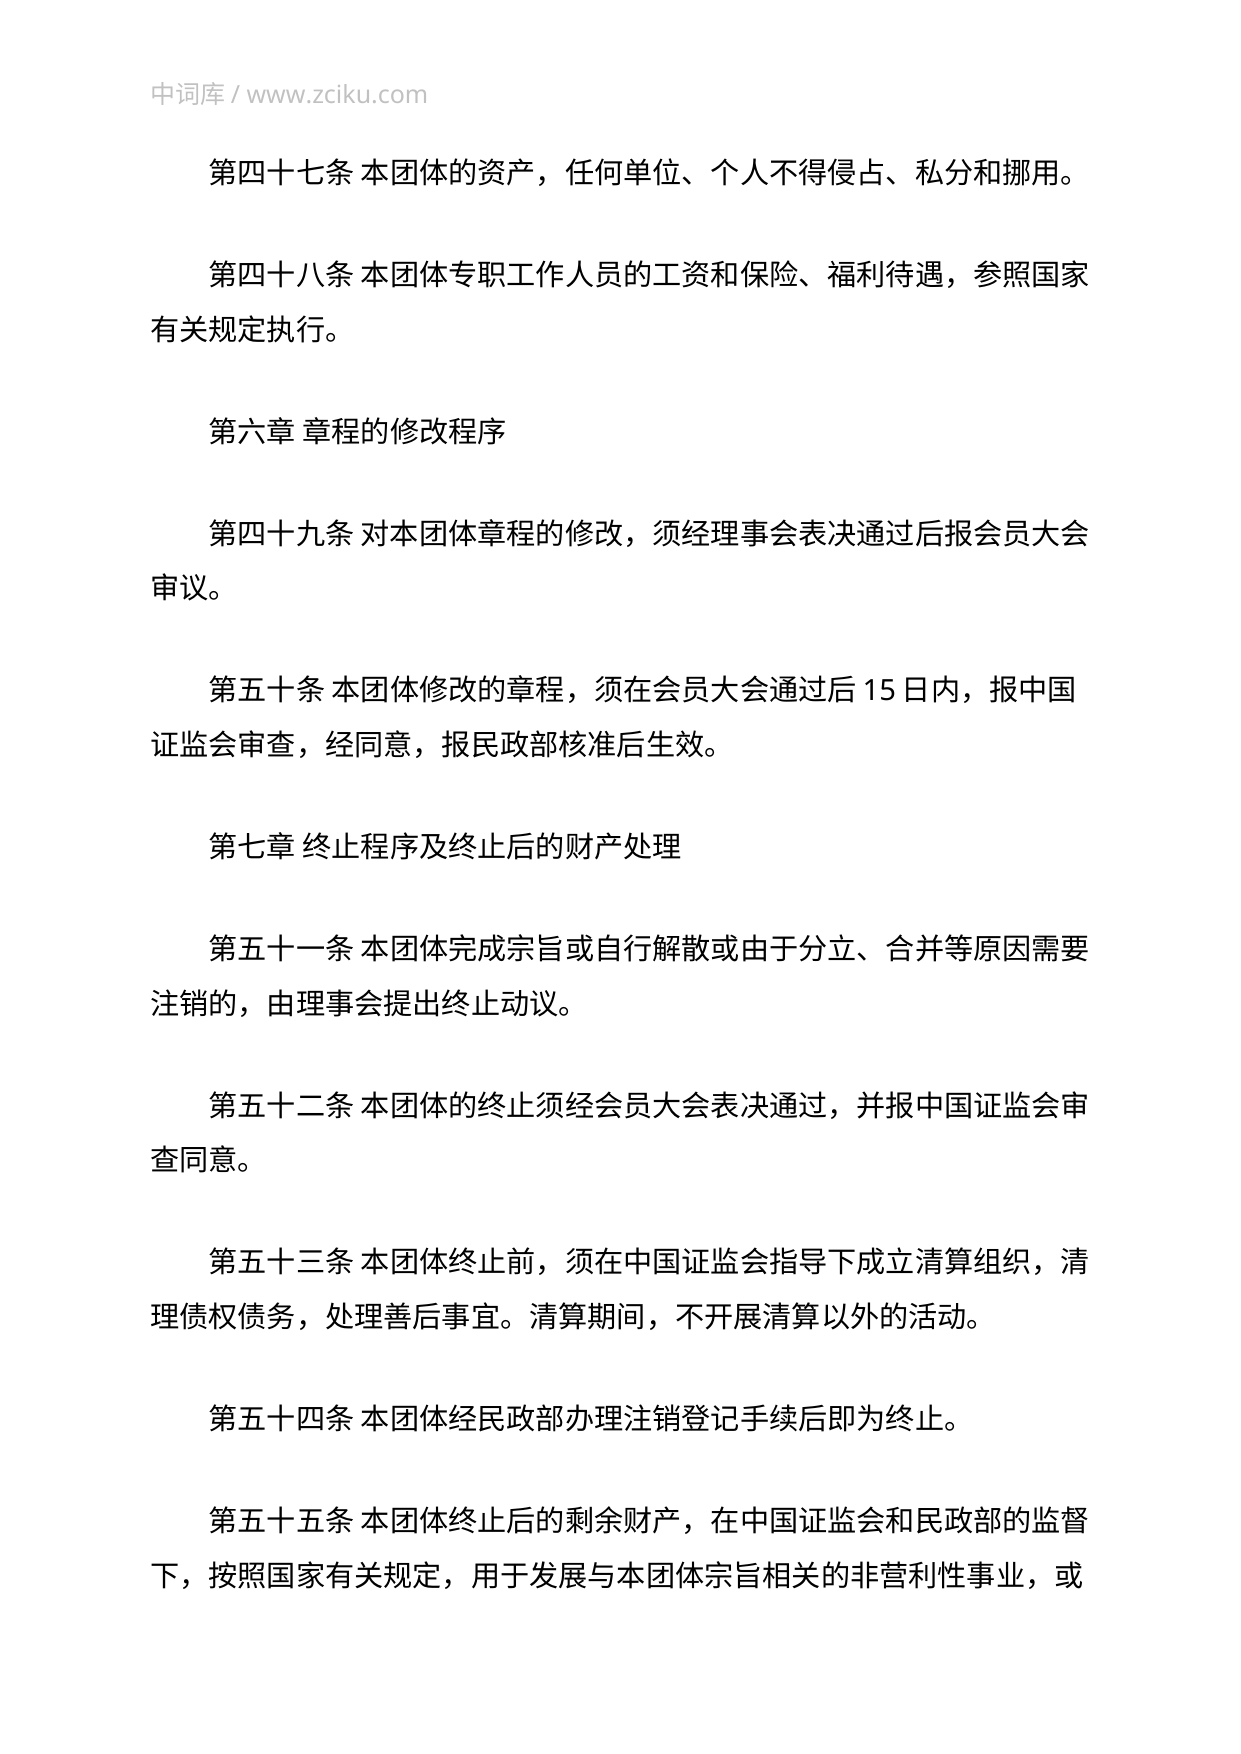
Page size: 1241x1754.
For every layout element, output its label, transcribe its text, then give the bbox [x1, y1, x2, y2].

text 第四十七条 本团体的资产，任何单位、个人不得侵占、私分和挪用。 [150, 150, 1090, 192]
text 第五十二条 本团体的终止须经会员大会表决通过，并报中国证监会审查同意。 [150, 1082, 1090, 1179]
text 第六章 章程的修改程序 [150, 408, 1090, 451]
text 第五十一条 本团体完成宗旨或自行解散或由于分立、合并等原因需要注销的，由理事会提出终止动议。 [150, 925, 1090, 1023]
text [150, 1497, 1090, 1594]
text 第四十八条 本团体专职工作人员的工资和保险、福利待遇，参照国家有关规定执行。 [150, 252, 1090, 349]
text 第四十九条 对本团体章程的修改，须经理事会表决通过后报会员大会审议。 [150, 510, 1090, 607]
text 第五十条 本团体修改的章程，须在会员大会通过后15日内，报中国证监会审查，经同意，报民政部核准后生效。 [150, 667, 1090, 764]
text 第七章 终止程序及终止后的财产处理 [150, 824, 1090, 866]
text 第五十四条 本团体经民政部办理注销登记手续后即为终止。 [150, 1395, 1090, 1438]
text 第五十三条 本团体终止前，须在中国证监会指导下成立清算组织，清理债权债务，处理善后事宜。清算期间，不开展清算以外的活动。 [150, 1239, 1090, 1336]
